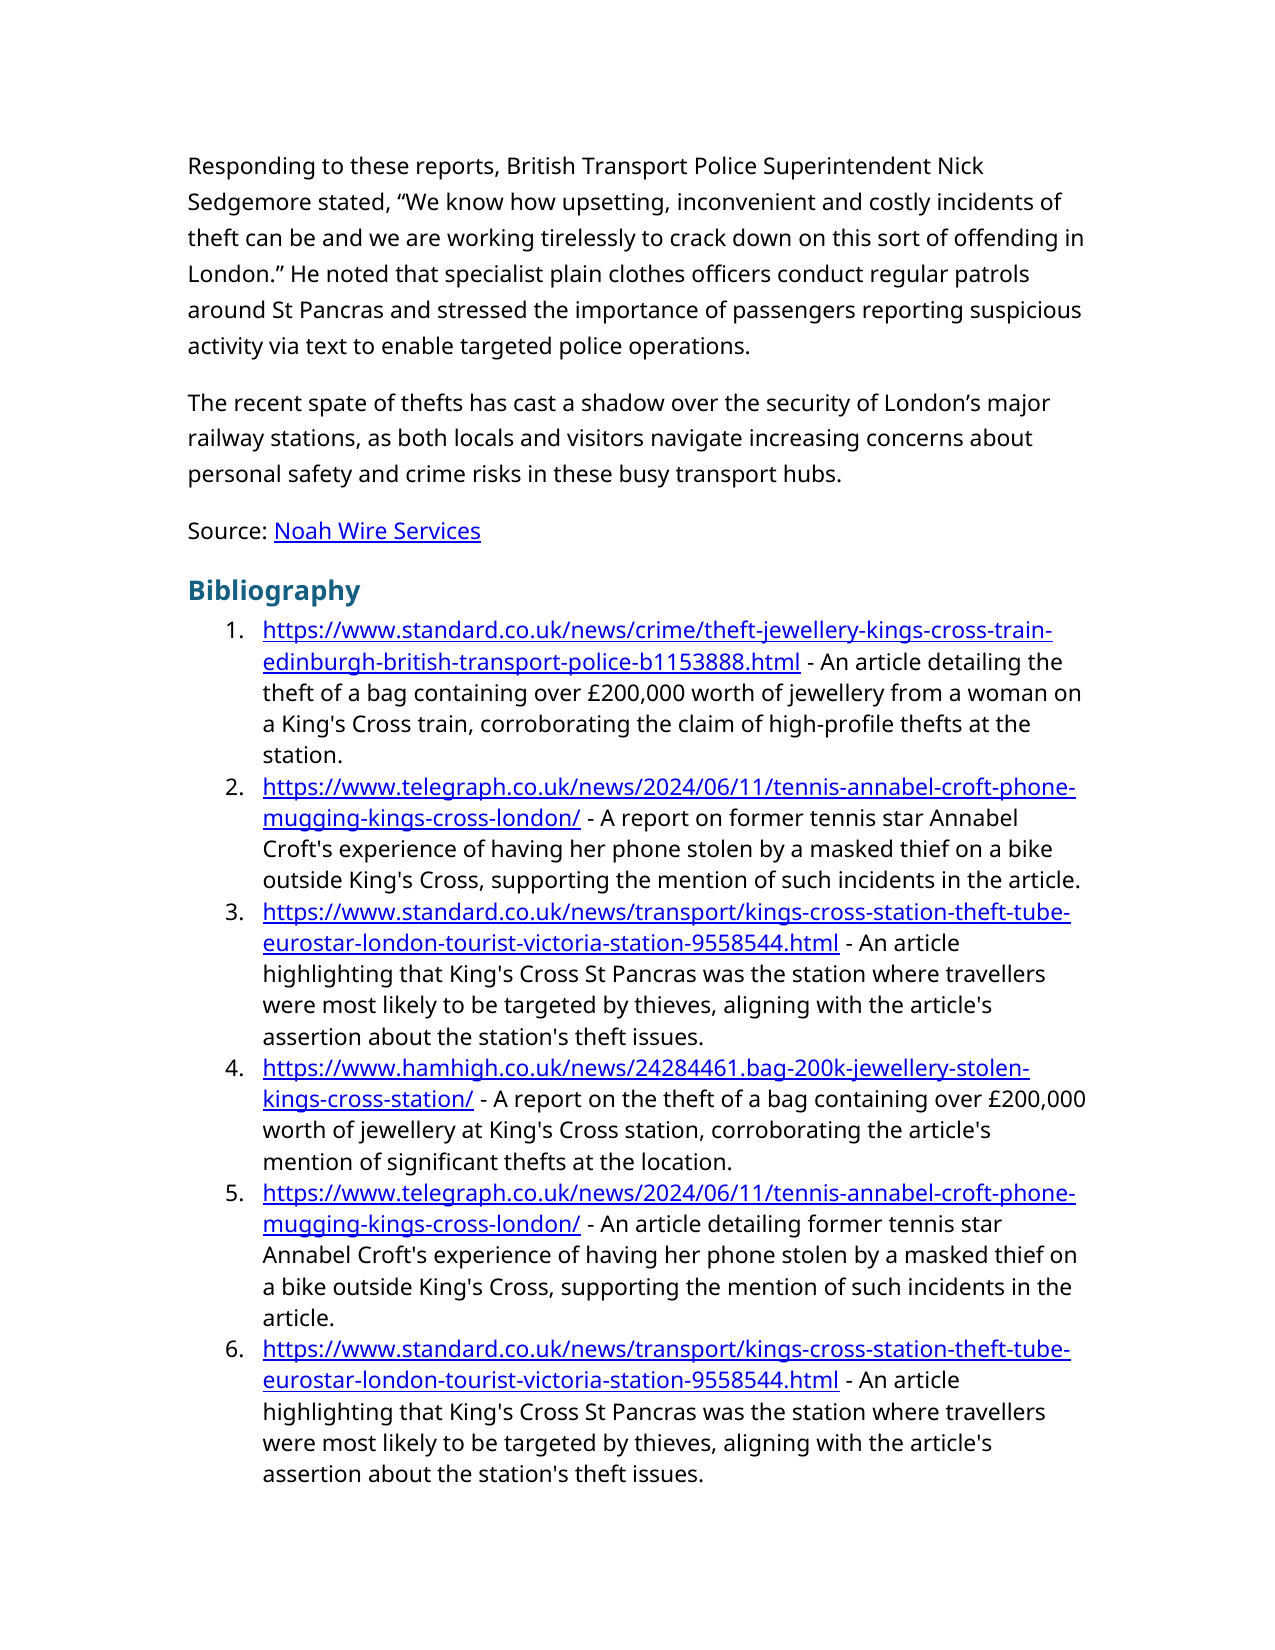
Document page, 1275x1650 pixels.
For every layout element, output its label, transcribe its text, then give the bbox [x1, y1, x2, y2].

text The recent spate of thefts has cast a shadow over the security of London’s major railway stations, as both locals and visitors navigate increasing concerns about personal safety and crime risks in these busy transport hubs. [187, 386, 1087, 489]
list https://www.standard.co.uk/news/transport/kings-cross-station-theft-tube-eurostar-london-tourist-victoria-station-9558544.html - An article highlighting that King's Cross St Pancras was the station where travellers were most likely to be targeted by thieves, aligning with the article's assertion about the station's theft issues. [225, 896, 1087, 1052]
text Responding to these reports, British Transport Police Superintendent Nick Sedgemore stated, “We know how upsetting, inconvenient and costly incidents of theft can be and we are working tirelessly to crack down on this sort of offending in London.” He noted that specialist plain clothes officers conduct regular patrols around St Pancras and stressed the importance of passengers reporting suspicious activity via text to enable targeted police operations. [187, 150, 1087, 361]
list https://www.telegraph.co.uk/news/2024/06/11/tennis-annabel-croft-phone-mugging-kings-cross-london/ - An article detailing former tennis star Annabel Croft's experience of having her phone stolen by a masked thief on a bike outside King's Cross, supporting the mention of such incidents in the article. [225, 1177, 1087, 1333]
text Source: Noah Wire Services [187, 515, 1087, 546]
list https://www.standard.co.uk/news/crime/theft-jewellery-kings-cross-train-edinburgh-british-transport-police-b1153888.html - An article detailing the theft of a bag containing over £200,000 worth of jewellery from a woman on a King's Cross train, corroborating the claim of high-profile thefts at the station. [225, 614, 1087, 771]
list https://www.telegraph.co.uk/news/2024/06/11/tennis-annabel-croft-phone-mugging-kings-cross-london/ - A report on former tennis star Annabel Croft's experience of having her phone stolen by a masked thief on a bike outside King's Cross, supporting the mention of such incidents in the article. [225, 771, 1087, 896]
subtitle Bibliography [187, 572, 1087, 609]
list https://www.standard.co.uk/news/transport/kings-cross-station-theft-tube-eurostar-london-tourist-victoria-station-9558544.html - An article highlighting that King's Cross St Pancras was the station where travellers were most likely to be targeted by thieves, aligning with the article's assertion about the station's theft issues. [225, 1333, 1087, 1489]
list https://www.hamhigh.co.uk/news/24284461.bag-200k-jewellery-stolen-kings-cross-station/ - A report on the theft of a bag containing over £200,000 worth of jewellery at King's Cross station, corroborating the article's mention of significant thefts at the location. [225, 1052, 1087, 1177]
